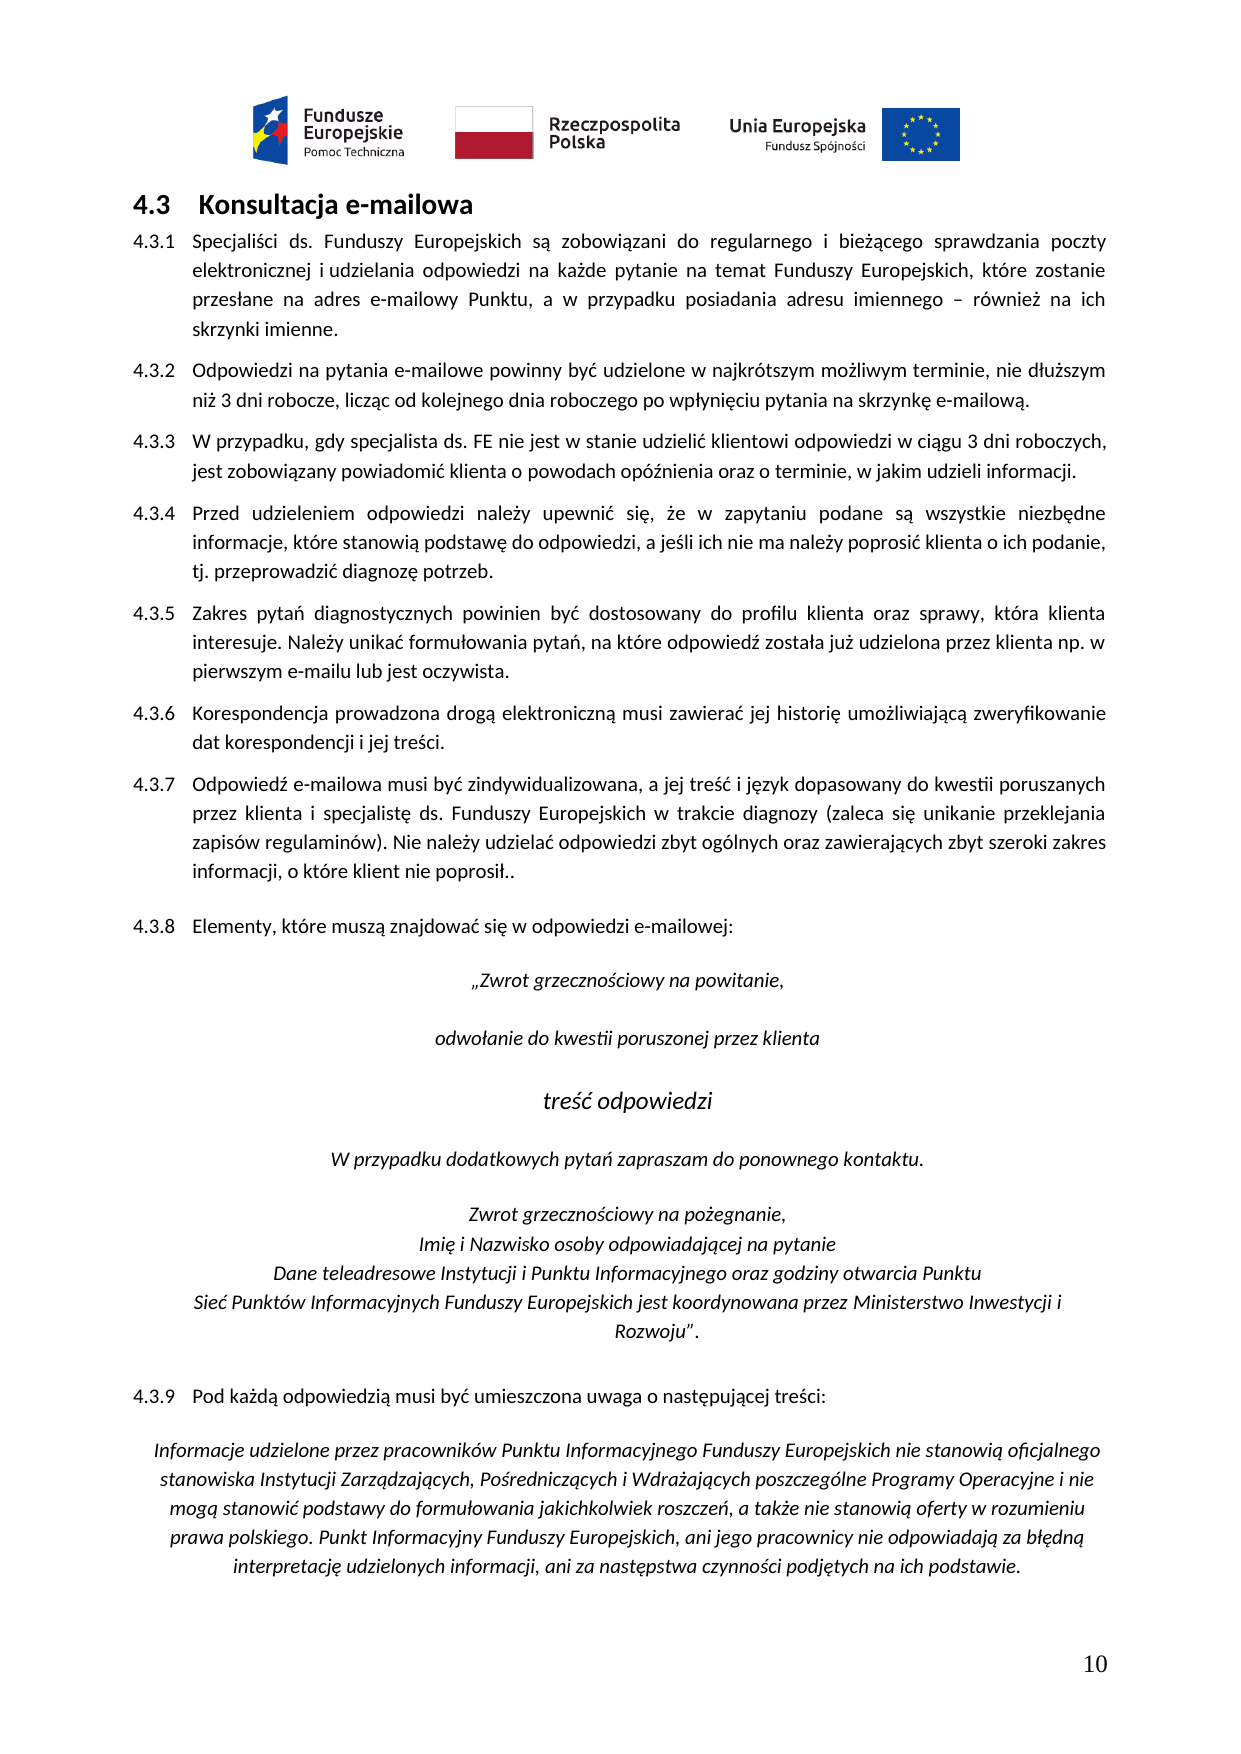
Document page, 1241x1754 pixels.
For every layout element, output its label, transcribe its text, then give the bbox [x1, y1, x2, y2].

list Zakres pytań diagnostycznych powinien być dostosowany do profilu klienta oraz sprawy, która klienta interesuje. Należy unikać formułowania pytań, na które odpowiedź została już udzielona przez klienta np. w pierwszym e-mailu lub jest oczywista. [133, 600, 1107, 684]
list Korespondencja prowadzona drogą elektroniczną musi zawierać jej historię umożliwiającą zweryfikowanie dat korespondencji i jej treści. [133, 700, 1107, 755]
list Przed udzieleniem odpowiedzi należy upewnić się, że w zapytaniu podane są wszystkie niezbędne informacje, które stanowią podstawę do odpowiedzi, a jeśli ich nie ma należy poprosić klienta o ich podanie, tj. przeprowadzić diagnozę potrzeb. [133, 500, 1107, 583]
text „Zwrot grzecznościowy na powitanie, [148, 967, 1107, 992]
text Zwrot grzecznościowy na pożegnanie, [148, 1202, 1107, 1227]
subtitle Konsultacja e-mailowa [133, 186, 1107, 222]
list Specjaliści ds. Funduszy Europejskich są zobowiązani do regularnego i bieżącego sprawdzania poczty elektronicznej i udzielania odpowiedzi na każde pytanie na temat Funduszy Europejskich, które zostanie przesłane na adres e-mailowy Punktu, a w przypadku posiadania adresu imiennego – również na ich skrzynki imienne. [133, 228, 1107, 341]
list Odpowiedzi na pytania e-mailowe powinny być udzielone w najkrótszym możliwym terminie, nie dłuższym niż 3 dni robocze, licząc od kolejnego dnia roboczego po wpłynięciu pytania na skrzynkę e-mailową. [133, 358, 1107, 412]
text odwołanie do kwestii poruszonej przez klienta [148, 1025, 1107, 1051]
text Informacje udzielone przez pracowników Punktu Informacyjnego Funduszy Europejskich nie stanowią oficjalnego stanowiska Instytucji Zarządzających, Pośredniczących i Wdrażających poszczególne Programy Operacyjne i nie mogą stanowić podstawy do formułowania jakichkolwiek roszczeń, a także nie stanowią oferty w rozumieniu prawa polskiego. Punkt Informacyjny Funduszy Europejskich, ani jego pracownicy nie odpowiadają za błędną interpretację udzielonych informacji, ani za następstwa czynności podjętych na ich podstawie. [148, 1437, 1107, 1579]
text Imię i Nazwisko osoby odpowiadającej na pytanie [148, 1231, 1107, 1256]
text W przypadku dodatkowych pytań zapraszam do ponownego kontaktu. [148, 1146, 1107, 1171]
text Dane teleadresowe Instytucji i Punktu Informacyjnego oraz godziny otwarcia Punktu [148, 1260, 1107, 1285]
list Odpowiedź e-mailowa musi być zindywidualizowana, a jej treść i język dopasowany do kwestii poruszanych przez klienta i specjalistę ds. Funduszy Europejskich w trakcie diagnozy (zaleca się unikanie przeklejania zapisów regulaminów). Nie należy udzielać odpowiedzi zbyt ogólnych oraz zawierających zbyt szeroki zakres informacji, o które klient nie poprosił.. [133, 771, 1107, 884]
list W przypadku, gdy specjalista ds. FE nie jest w stanie udzielić klientowi odpowiedzi w ciągu 3 dni roboczych, jest zobowiązany powiadomić klienta o powodach opóźnienia oraz o terminie, w jakim udzieli informacji. [133, 429, 1107, 483]
list Elementy, które muszą znajdować się w odpowiedzi e-mailowej: [133, 913, 1107, 938]
text Sieć Punktów Informacyjnych Funduszy Europejskich jest koordynowana przez Ministerstwo Inwestycji i Rozwoju”. [148, 1289, 1107, 1344]
text treść odpowiedzi [148, 1085, 1107, 1116]
list Pod każdą odpowiedzią musi być umieszczona uwaga o następującej treści: [133, 1383, 1107, 1408]
